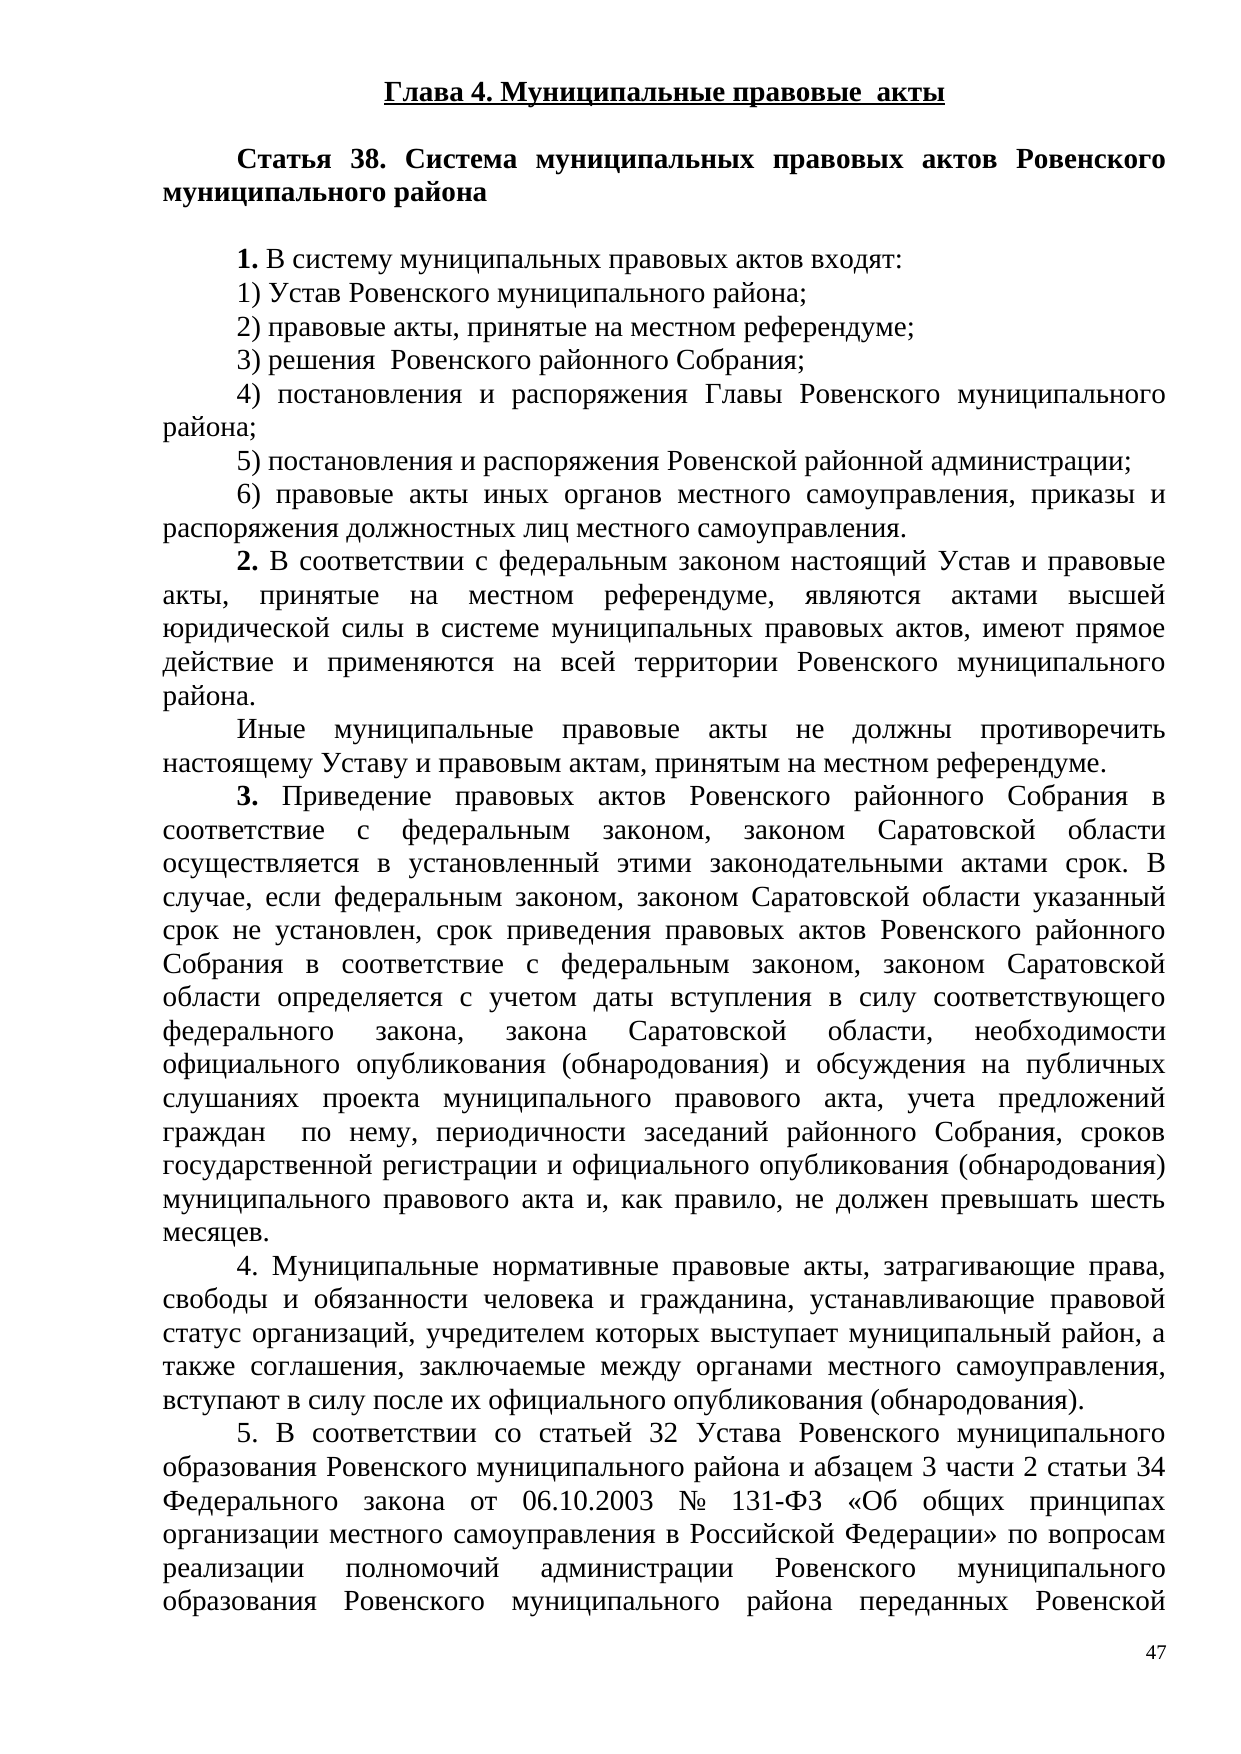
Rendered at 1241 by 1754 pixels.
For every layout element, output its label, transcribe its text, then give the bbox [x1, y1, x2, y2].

text 4) постановления и распоряжения Главы Ровенского муниципального района; [162, 376, 1167, 443]
text 3. Приведение правовых актов Ровенского районного Собрания в соответствие с федеральным законом, законом Саратовской области осуществляется в установленный этими законодательными актами срок. В случае, если федеральным законом, законом Саратовской области указанный срок не установлен, срок приведения правовых актов Ровенского районного Собрания в соответствие с федеральным законом, законом Саратовской области определяется с учетом даты вступления в силу соответствующего федерального закона, закона Саратовской области, необходимости официального опубликования (обнародования) и обсуждения на публичных слушаниях проекта муниципального правового акта, учета предложений граждан по нему, периодичности заседаний районного Собрания, сроков государственной регистрации и официального опубликования (обнародования) муниципального правового акта и, как правило, не должен превышать шесть месяцев. [162, 778, 1167, 1248]
text 2) правовые акты, принятые на местном референдуме; [162, 309, 1167, 342]
text 1) Устав Ровенского муниципального района; [162, 275, 1167, 309]
text 4. Муниципальные нормативные правовые акты, затрагивающие права, свободы и обязанности человека и гражданина, устанавливающие правовой статус организаций, учредителем которых выступает муниципальный район, а также соглашения, заключаемые между органами местного самоуправления, вступают в силу после их официального опубликования (обнародования). [162, 1248, 1167, 1416]
text Иные муниципальные правовые акты не должны противоречить настоящему Уставу и правовым актам, принятым на местном референдуме. [162, 711, 1167, 778]
text 2. В соответствии с федеральным законом настоящий Устав и правовые акты, принятые на местном референдуме, являются актами высшей юридической силы в системе муниципальных правовых актов, имеют прямое действие и применяются на всей территории Ровенского муниципального района. [162, 543, 1167, 711]
text 1. В систему муниципальных правовых актов входят: [162, 242, 1167, 275]
text 6) правовые акты иных органов местного самоуправления, приказы и распоряжения должностных лиц местного самоуправления. [162, 476, 1167, 543]
text Глава 4. Муниципальные правовые акты [162, 74, 1167, 107]
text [162, 1416, 1167, 1617]
text 3) решения Ровенского районного Собрания; [162, 342, 1167, 376]
text 5) постановления и распоряжения Ровенской районной администрации; [162, 443, 1167, 476]
text Статья 38. Система муниципальных правовых актов Ровенского муниципального района [162, 141, 1167, 208]
